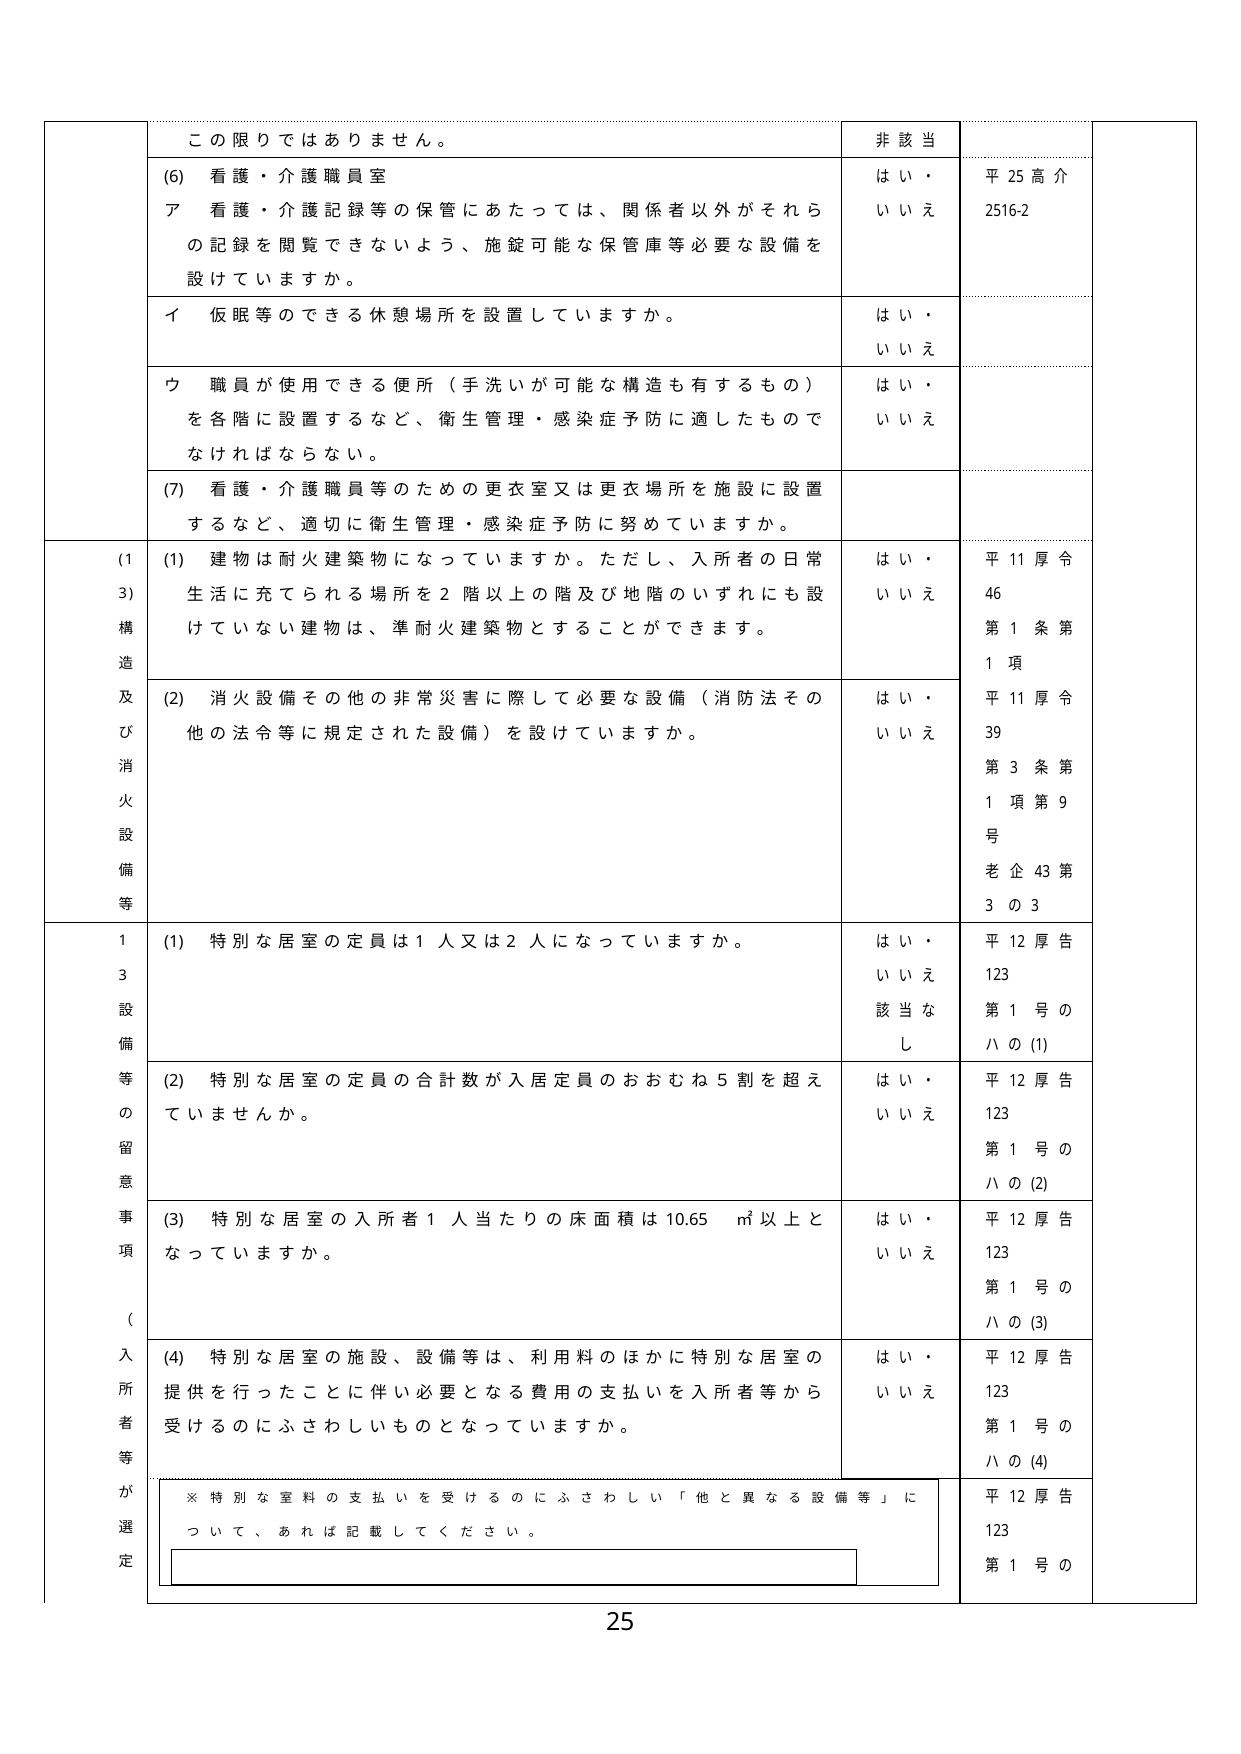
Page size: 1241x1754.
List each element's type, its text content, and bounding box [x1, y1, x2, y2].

table_cell (1) 特別な居室の定員は1 人又は2 人になっていますか。 [148, 923, 841, 1061]
table_cell (4) 特別な居室の施設、設備等は、利用料のほかに特別な居室の提供を行ったことに伴い必要となる費用の支払いを入所者等から受けるのにふさわしいものとなっていますか。 [148, 1340, 841, 1477]
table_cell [148, 121, 841, 157]
table_cell (7) 看護・介護職員等のための更衣室又は更衣場所を施設に設置するなど、適切に衛生管理・感染症予防に努めていますか。 [148, 471, 841, 540]
table_cell はい・いいえ [842, 541, 959, 679]
table_cell はい・いいえ [842, 158, 959, 296]
table_cell (6) 看護・介護職員室 ア 看護・介護記録等の保管にあたっては、関係者以外がそれらの記録を閲覧できないよう、施錠可能な保管庫等必要な設備を設けていますか。 [148, 158, 841, 296]
table_cell はい・いいえ 非該当 [842, 122, 959, 157]
table_cell 13 設備等の 留意事項 （入所者等が選定する特別な居室） [45, 923, 147, 1603]
table_cell はい・いいえ [842, 367, 959, 470]
table_cell 平12 厚告123 第1 号のハの(4) [961, 1340, 1092, 1477]
table_cell はい・いいえ [842, 297, 959, 366]
table_cell [148, 1478, 959, 1603]
table_cell イ 仮眠等のできる休憩場所を設置していますか。 [148, 297, 841, 366]
table_cell はい・いいえ 該当なし [842, 923, 959, 1061]
table_cell 平11 厚令39 第3条第1項第9号 老企43第3の3 [961, 679, 1092, 922]
table_cell はい・いいえ [842, 1201, 959, 1338]
table_cell はい・いいえ [842, 1062, 959, 1199]
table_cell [961, 1479, 1092, 1603]
table_cell 平11 厚令46 第1条第1 項 [961, 540, 1092, 679]
table_cell (3) 特別な居室の入所者1 人当たりの床面積は10.65 ㎡以上となっていますか。 [148, 1201, 841, 1338]
table_cell [961, 366, 1092, 470]
table_cell [961, 296, 1092, 366]
table_cell (1) 建物は耐火建築物になっていますか。ただし、入所者の日常生活に充てられる場所を2 階以上の階及び地階のいずれにも設けていない建物は､準耐火建築物とすることができます。 [148, 541, 841, 679]
table_cell ウ 職員が使用できる便所（手洗いが可能な構造も有するもの）を各階に設置するなど、衛生管理・感染症予防に適したものでなければならない。 [148, 367, 841, 470]
table_cell 平12 厚告123 第1 号のハの(2) [961, 1062, 1092, 1199]
table_cell [961, 121, 1092, 157]
table_cell 平25 高介2516-2 [961, 157, 1092, 296]
table_cell 平12 厚告123 第1 号のハの(3) [961, 1201, 1092, 1338]
table_cell 平12 厚告123 第1 号のハの(1) [961, 923, 1092, 1061]
table_cell [842, 471, 959, 540]
table_cell (2) 特別な居室の定員の合計数が入居定員のおおむね５割を超えていませんか。 [148, 1062, 841, 1199]
table_cell はい・いいえ [842, 1340, 959, 1477]
table_cell [961, 470, 1092, 540]
table_cell (13) 構造及び 消火設備等 [45, 541, 147, 922]
table_cell (2) 消火設備その他の非常災害に際して必要な設備（消防法その他の法令等に規定された設備）を設けていますか。 [148, 680, 841, 922]
table_cell はい・いいえ [842, 680, 959, 922]
